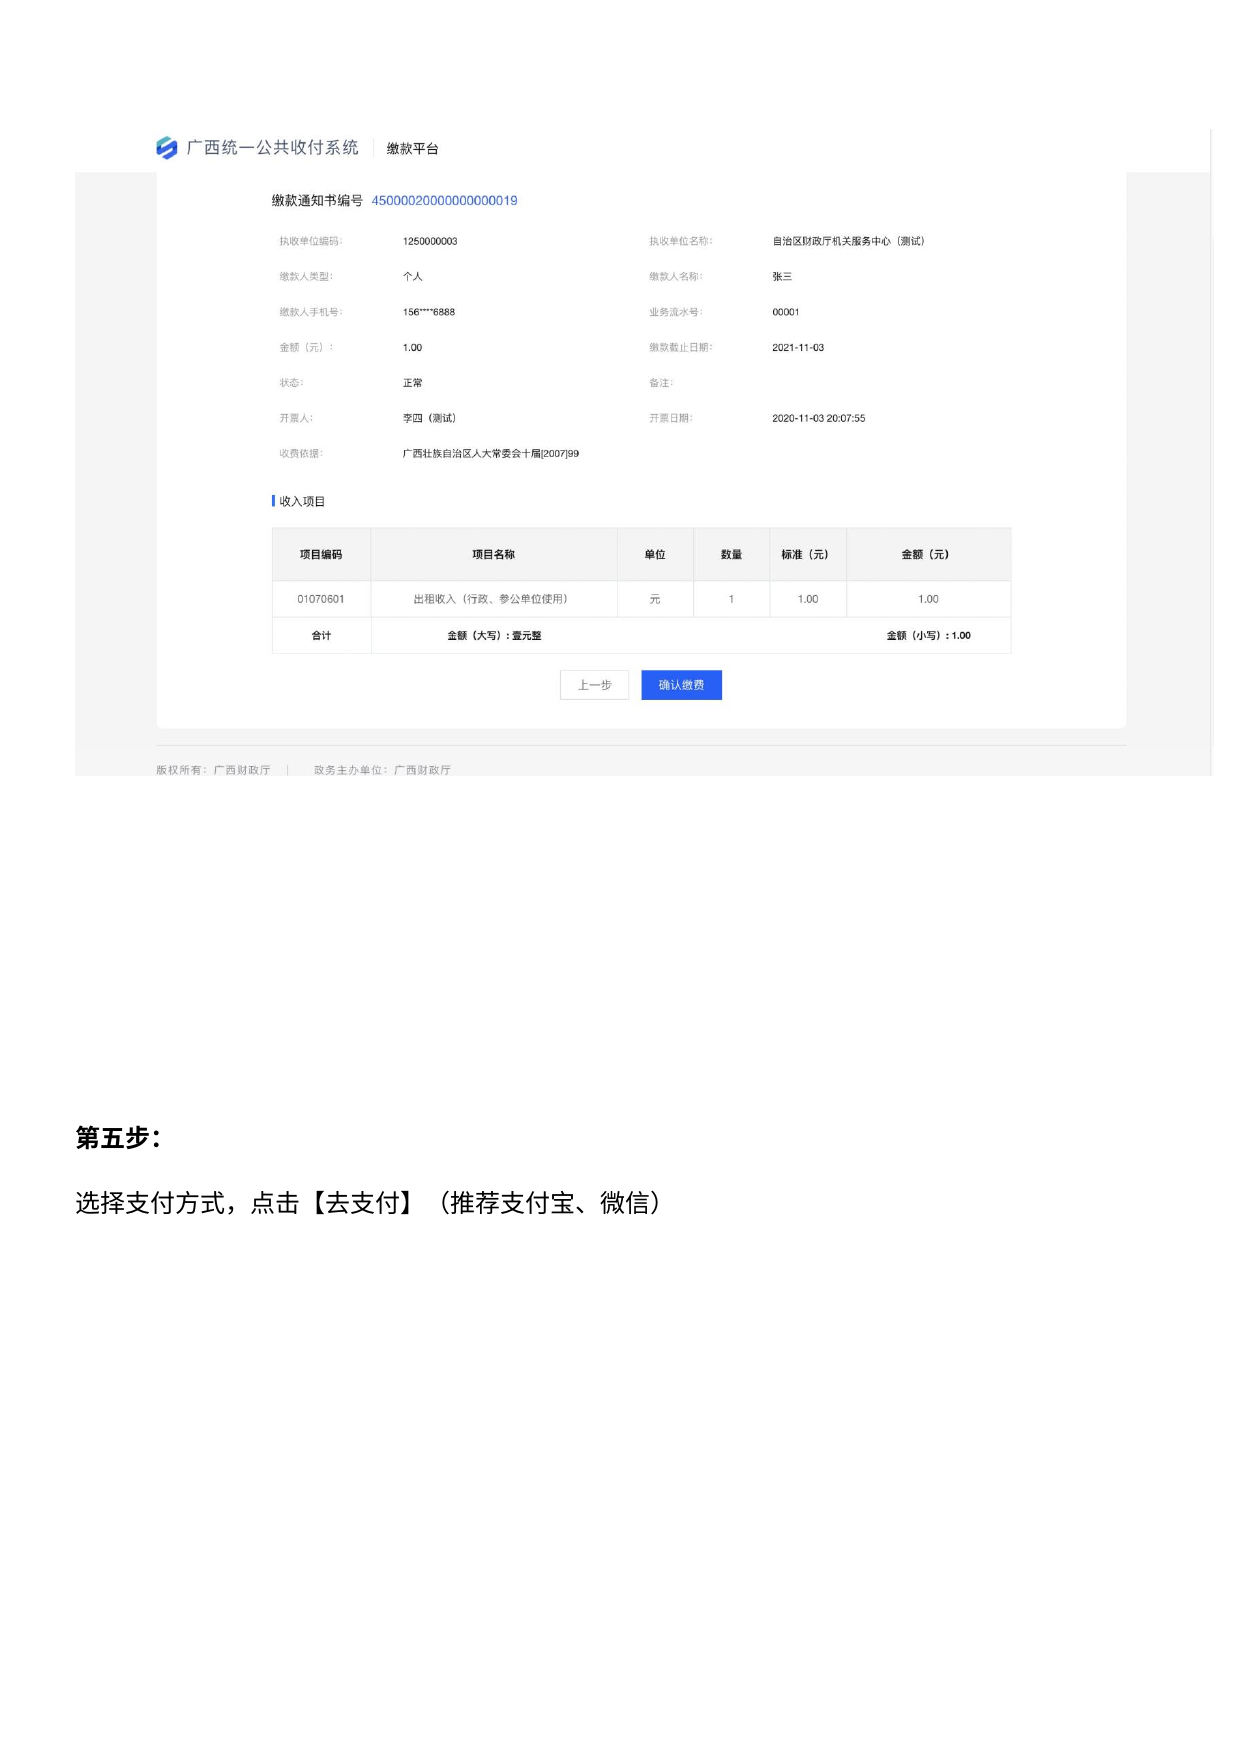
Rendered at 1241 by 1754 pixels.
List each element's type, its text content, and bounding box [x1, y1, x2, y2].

text 选择支付方式，点击【去支付】（推荐支付宝、微信） [75, 1169, 1165, 1234]
picture [75, 129, 1214, 776]
text 第五步： [75, 1104, 1165, 1169]
